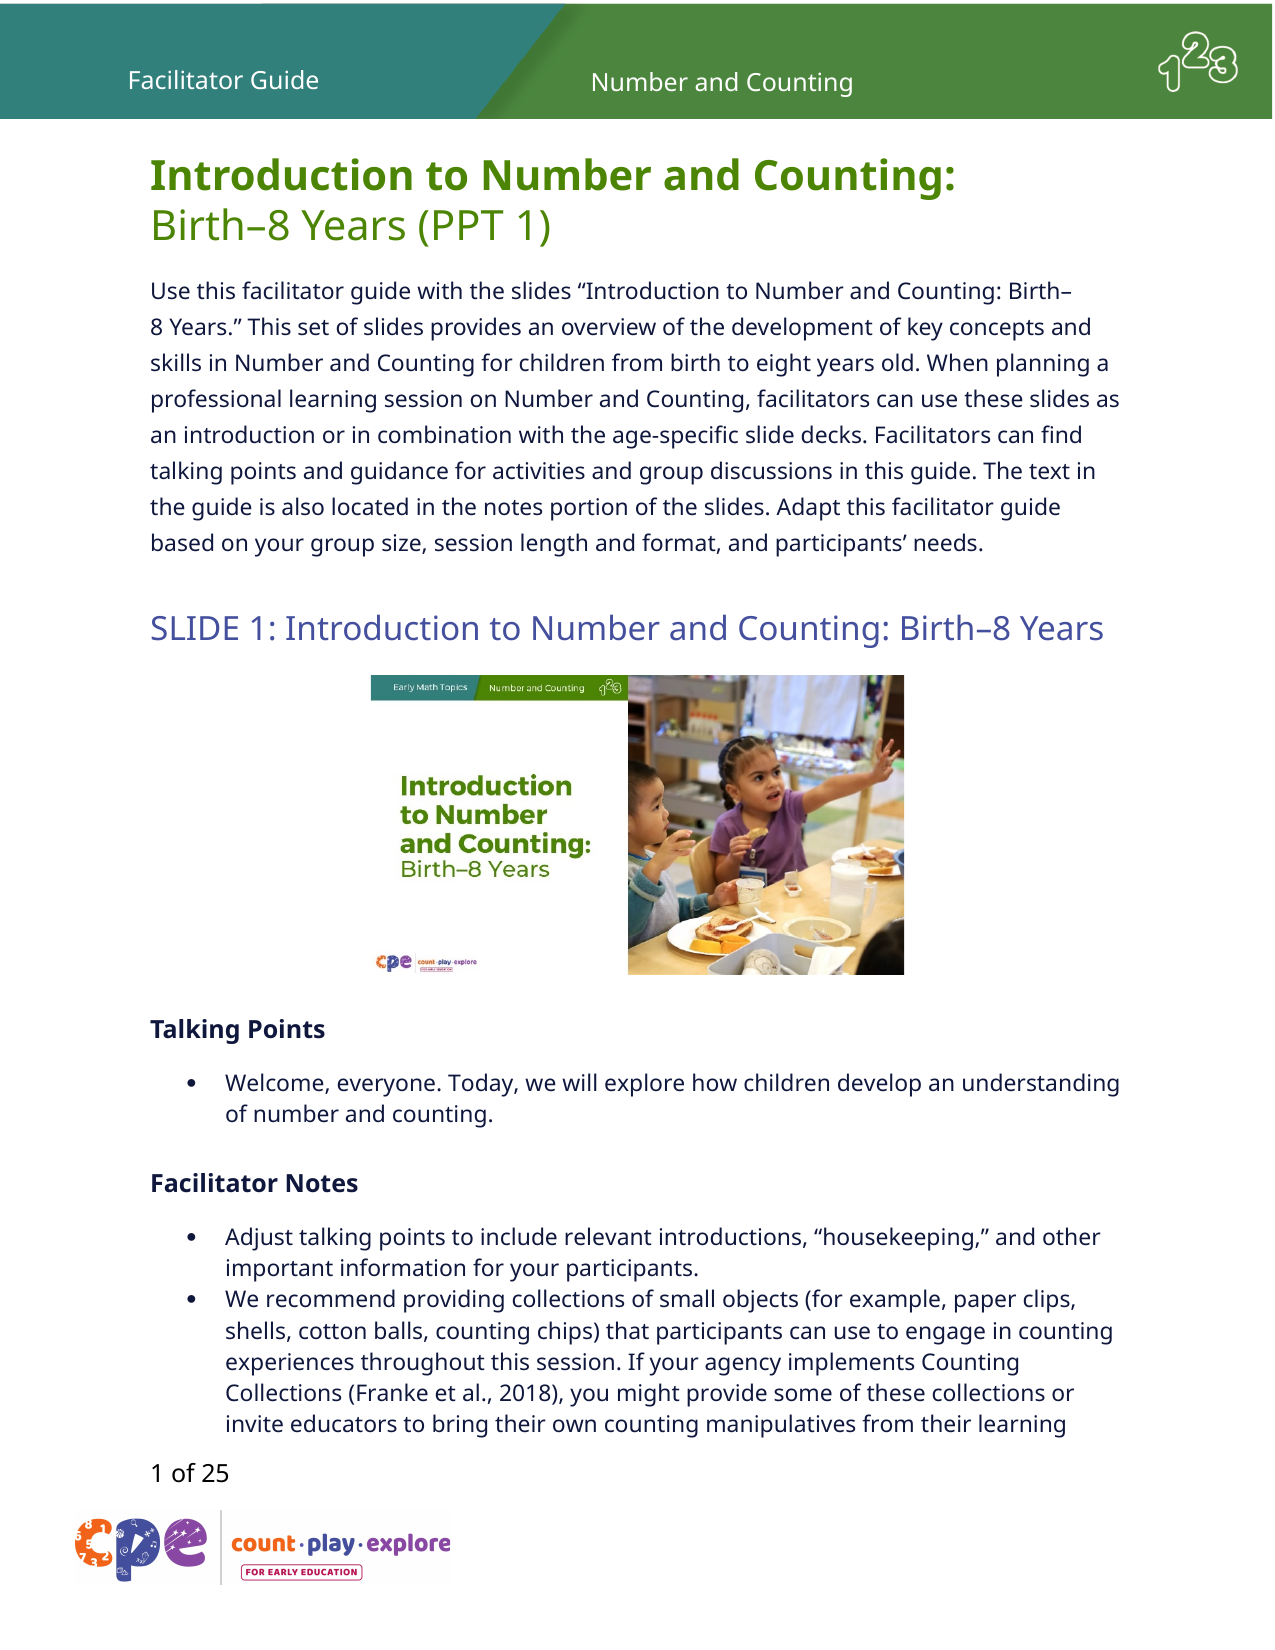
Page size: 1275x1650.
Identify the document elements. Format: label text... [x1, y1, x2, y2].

picture [75, 1510, 451, 1585]
subtitle Talking Points [150, 996, 1125, 1046]
subtitle Facilitator Notes [150, 1150, 1125, 1200]
text Use this facilitator guide with the slides “Introduction to Number and Counting: Birth–8 Years.” This set of slides provides an overview of the development of key concepts and skills in Number and Counting for children from birth to eight years old. When planning a professional learning session on Number and Counting, facilitators can use these slides as an introduction or in combination with the age-specific slide decks. Facilitators can find talking points and guidance for activities and group discussions in this guide. The text in the guide is also located in the notes portion of the slides. Adapt this facilitator guide based on your group size, session length and format, and participants’ needs. [150, 275, 1125, 558]
picture [370, 675, 905, 975]
list Welcome, everyone. Today, we will explore how children develop an understanding of number and counting. [187, 1067, 1125, 1129]
picture [0, 3, 1273, 119]
subtitle SLIDE 1: Introduction to Number and Counting: Birth–8 Years [150, 600, 1125, 650]
list Adjust talking points to include relevant introductions, “housekeeping,” and other important information for your participants. [187, 1221, 1125, 1283]
subtitle Introduction to Number and Counting: Birth–8 Years (PPT 1) [150, 150, 1125, 250]
